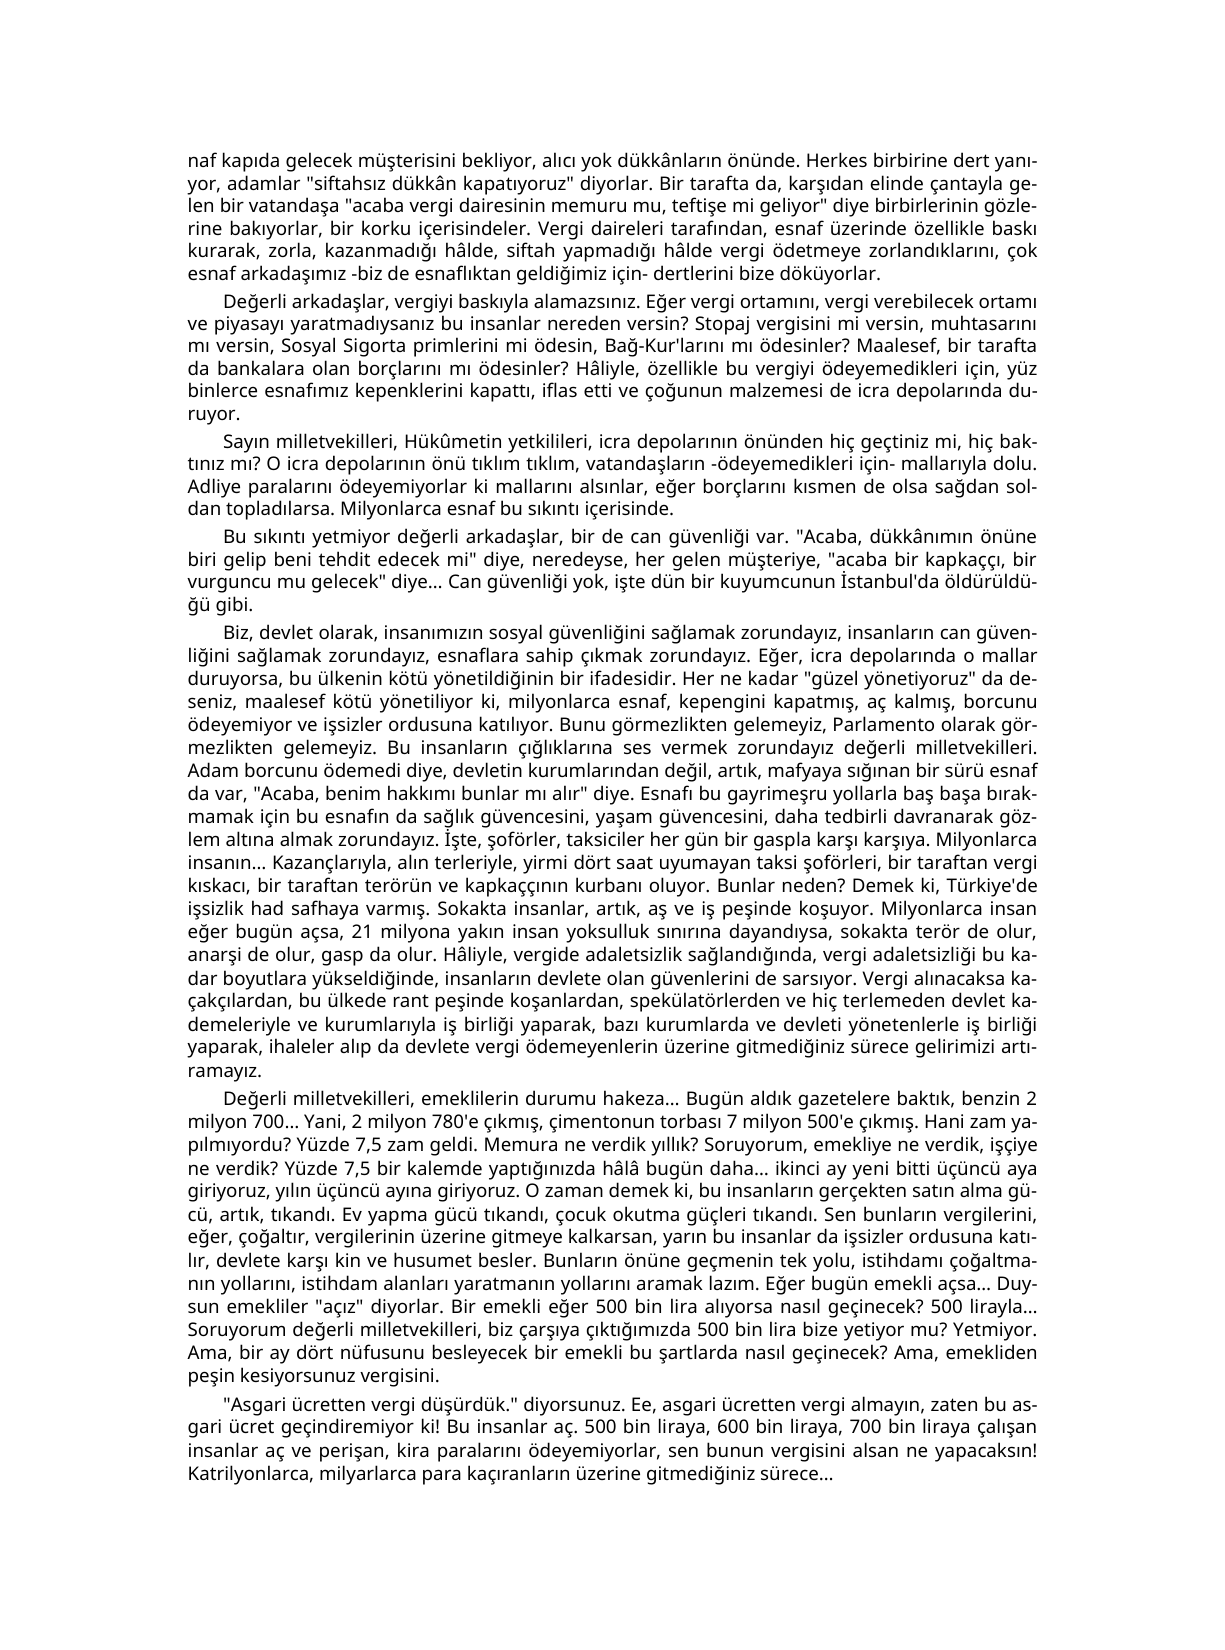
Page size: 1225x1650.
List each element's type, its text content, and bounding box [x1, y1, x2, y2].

text "Asgari ücretten vergi düşürdük." diyorsunuz. Ee, asgari ücretten vergi almayın, zaten bu asgari ücret geçindiremiyor ki! Bu insanlar aç. 500 bin liraya, 600 bin liraya, 700 bin liraya çalışan insanlar aç ve perişan, kira paralarını ödeyemiyorlar, sen bunun vergisini alsan ne yapacaksın! Katrilyonlarca, milyarlarca para kaçıranların üzerine gitmediğiniz sürece… [187, 1393, 1037, 1485]
text Bu sıkıntı yetmiyor değerli arkadaşlar, bir de can güvenliği var. "Acaba, dükkânımın önüne biri gelip beni tehdit edecek mi" diye, neredeyse, her gelen müşteriye, "acaba bir kapkaççı, bir vurguncu mu gelecek" diye… Can güvenliği yok, işte dün bir kuyumcunun İstanbul'da öldürüldüğü gibi. [187, 526, 1037, 615]
text Değerli arkadaşlar, vergiyi baskıyla alamazsınız. Eğer vergi ortamını, vergi verebilecek ortamı ve piyasayı yaratmadıysanız bu insanlar nereden versin? Stopaj vergisini mi versin, muhtasarını mı versin, Sosyal Sigorta primlerini mi ödesin, Bağ-Kur'larını mı ödesinler? Maalesef, bir tarafta da bankalara olan borçlarını mı ödesinler? Hâliyle, özellikle bu vergiyi ödeyemedikleri için, yüz binlerce esnafımız kepenklerini kapattı, iflas etti ve çoğunun malzemesi de icra depolarında duruyor. [187, 290, 1037, 424]
text Biz, devlet olarak, insanımızın sosyal güvenliğini sağlamak zorundayız, insanların can güvenliğini sağlamak zorundayız, esnaflara sahip çıkmak zorundayız. Eğer, icra depolarında o mallar duruyorsa, bu ülkenin kötü yönetildiğinin bir ifadesidir. Her ne kadar "güzel yönetiyoruz" da deseniz, maalesef kötü yönetiliyor ki, milyonlarca esnaf, kepengini kapatmış, aç kalmış, borcunu ödeyemiyor ve işsizler ordusuna katılıyor. Bunu görmezlikten gelemeyiz, Parlamento olarak görmezlikten gelemeyiz. Bu insanların çığlıklarına ses vermek zorundayız değerli milletvekilleri. Adam borcunu ödemedi diye, devletin kurumlarından değil, artık, mafyaya sığınan bir sürü esnaf da var, "Acaba, benim hakkımı bunlar mı alır" diye. Esnafı bu gayrimeşru yollarla baş başa bırakmamak için bu esnafın da sağlık güvencesini, yaşam güvencesini, daha tedbirli davranarak gözlem altına almak zorundayız. İşte, şoförler, taksiciler her gün bir gaspla karşı karşıya. Milyonlarca insanın… Kazançlarıyla, alın terleriyle, yirmi dört saat uyumayan taksi şoförleri, bir taraftan vergi kıskacı, bir taraftan terörün ve kapkaççının kurbanı oluyor. Bunlar neden? Demek ki, Türkiye'de işsizlik had safhaya varmış. Sokakta insanlar, artık, aş ve iş peşinde koşuyor. Milyonlarca insan eğer bugün açsa, 21 milyona yakın insan yoksulluk sınırına dayandıysa, sokakta terör de olur, anarşi de olur, gasp da olur. Hâliyle, vergide adaletsizlik sağlandığında, vergi adaletsizliği bu kadar boyutlara yükseldiğinde, insanların devlete olan güvenlerini de sarsıyor. Vergi alınacaksa kaçakçılardan, bu ülkede rant peşinde koşanlardan, spekülatörlerden ve hiç terlemeden devlet kademeleriyle ve kurumlarıyla iş birliği yaparak, bazı kurumlarda ve devleti yönetenlerle iş birliği yaparak, ihaleler alıp da devlete vergi ödemeyenlerin üzerine gitmediğiniz sürece gelirimizi artıramayız. [187, 621, 1037, 1082]
text Değerli milletvekilleri, emeklilerin durumu hakeza… Bugün aldık gazetelere baktık, benzin 2 milyon 700… Yani, 2 milyon 780'e çıkmış, çimentonun torbası 7 milyon 500'e çıkmış. Hani zam yapılmıyordu? Yüzde 7,5 zam geldi. Memura ne verdik yıllık? Soruyorum, emekliye ne verdik, işçiye ne verdik? Yüzde 7,5 bir kalemde yaptığınızda hâlâ bugün daha… ikinci ay yeni bitti üçüncü aya giriyoruz, yılın üçüncü ayına giriyoruz. O zaman demek ki, bu insanların gerçekten satın alma gücü, artık, tıkandı. Ev yapma gücü tıkandı, çocuk okutma güçleri tıkandı. Sen bunların vergilerini, eğer, çoğaltır, vergilerinin üzerine gitmeye kalkarsan, yarın bu insanlar da işsizler ordusuna katılır, devlete karşı kin ve husumet besler. Bunların önüne geçmenin tek yolu, istihdamı çoğaltmanın yollarını, istihdam alanları yaratmanın yollarını aramak lazım. Eğer bugün emekli açsa… Duysun emekliler "açız" diyorlar. Bir emekli eğer 500 bin lira alıyorsa nasıl geçinecek? 500 lirayla… Soruyorum değerli milletvekilleri, biz çarşıya çıktığımızda 500 bin lira bize yetiyor mu? Yetmiyor. Ama, bir ay dört nüfusunu besleyecek bir emekli bu şartlarda nasıl geçinecek? Ama, emekliden peşin kesiyorsunuz vergisini. [187, 1087, 1037, 1387]
text Sayın milletvekilleri, Hükûmetin yetkilileri, icra depolarının önünden hiç geçtiniz mi, hiç baktınız mı? O icra depolarının önü tıklım tıklım, vatandaşların -ödeyemedikleri için- mallarıyla dolu. Adliye paralarını ödeyemiyorlar ki mallarını alsınlar, eğer borçlarını kısmen de olsa sağdan soldan topladılarsa. Milyonlarca esnaf bu sıkıntı içerisinde. [187, 430, 1037, 520]
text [187, 150, 1037, 284]
